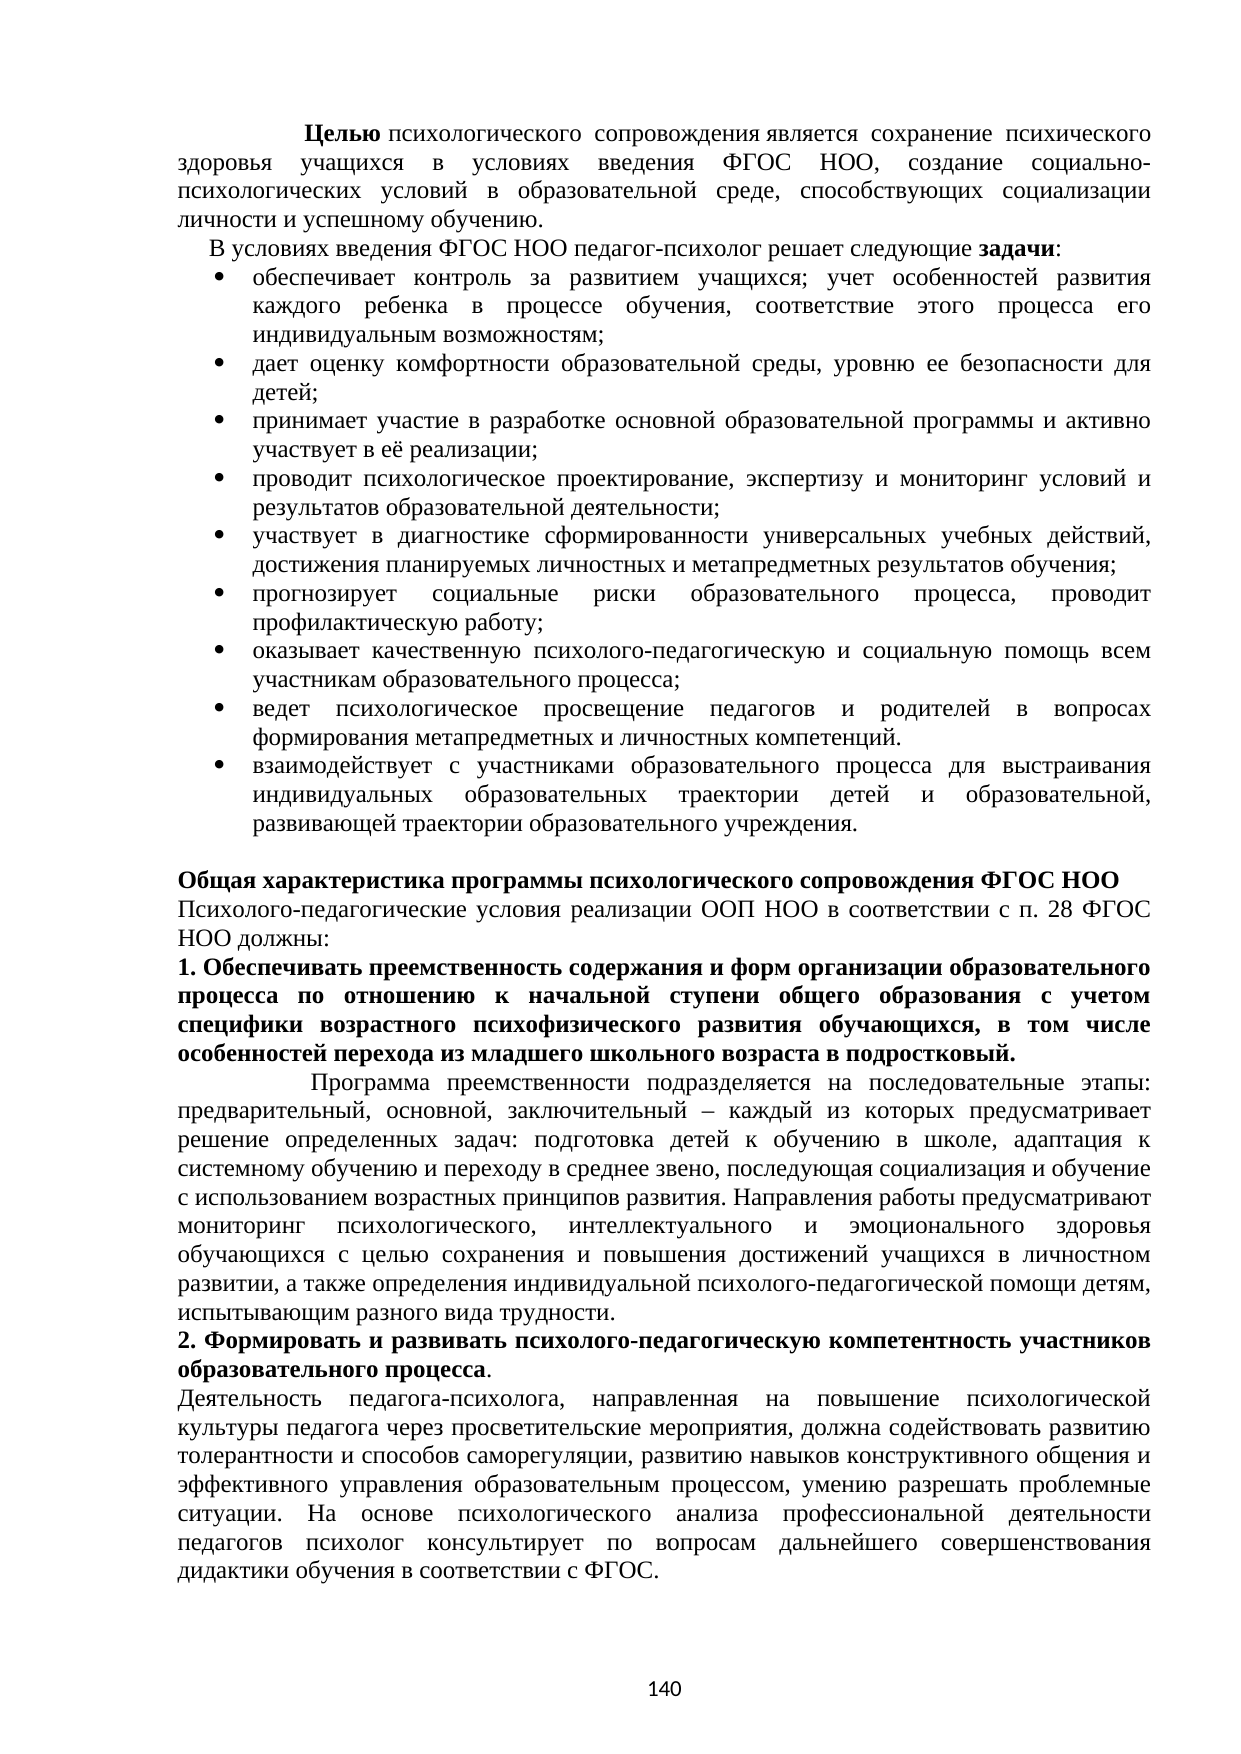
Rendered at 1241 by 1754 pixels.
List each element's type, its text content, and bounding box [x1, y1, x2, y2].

text Деятельность педагога-психолога, направленная на повышение психологической культуры педагога через просветительские мероприятия, должна содействовать развитию толерантности и способов саморегуляции, развитию навыков конструктивного общения и эффективного управления образовательным процессом, умению разрешать проблемные ситуации. На основе психологического анализа профессиональной деятельности педагогов психолог консультирует по вопросам дальнейшего совершенствования дидактики обучения в соответствии с ФГОС. [177, 1383, 1152, 1584]
list прогнозирует социальные риски образовательного процесса, проводит профилактическую работу; [215, 578, 1152, 636]
text В условиях введения ФГОС НОО педагог-психолог решает следующие задачи: [177, 233, 1152, 262]
list ведет психологическое просвещение педагогов и родителей в вопросах формирования метапредметных и личностных компетенций. [215, 693, 1152, 751]
list дает оценку комфортности образовательной среды, уровню ее безопасности для детей; [215, 348, 1152, 406]
list взаимодействует с участниками образовательного процесса для выстраивания индивидуальных образовательных траектории детей и образовательной, развивающей траектории образовательного учреждения. [215, 751, 1152, 837]
list участвует в диагностике сформированности универсальных учебных действий, достижения планируемых личностных и метапредметных результатов обучения; [215, 521, 1152, 578]
text Психолого-педагогические условия реализации ООП НОО в соответствии с п. 28 ФГОС НОО должны: [177, 894, 1152, 952]
text 1. Обеспечивать преемственность содержания и форм организации образовательного процесса по отношению к начальной ступени общего образования с учетом специфики возрастного психофизического развития обучающихся, в том числе особенностей перехода из младшего школьного возраста в подростковый. [177, 952, 1152, 1067]
list проводит психологическое проектирование, экспертизу и мониторинг условий и результатов образовательной деятельности; [215, 463, 1152, 521]
text 2. Формировать и развивать психолого-педагогическую компетентность участников образовательного процесса. [177, 1326, 1152, 1383]
text Целью психологического сопровождения является сохранение психического здоровья учащихся в условиях введения ФГОС НОО, создание социально-психологических условий в образовательной среде, способствующих социализации личности и успешному обучению. [177, 118, 1152, 233]
text Программа преемственности подразделяется на последовательные этапы: предварительный, основной, заключительный – каждый из которых предусматривает решение определенных задач: подготовка детей к обучению в школе, адаптация к системному обучению и переходу в среднее звено, последующая социализация и обучение с использованием возрастных принципов развития. Направления работы предусматривают мониторинг психологического, интеллектуального и эмоционального здоровья обучающихся с целью сохранения и повышения достижений учащихся в личностном развитии, а также определения индивидуальной психолого-педагогической помощи детям, испытывающим разного вида трудности. [177, 1067, 1152, 1326]
list принимает участие в разработке основной образовательной программы и активно участвует в её реализации; [215, 406, 1152, 463]
list оказывает качественную психолого-педагогическую и социальную помощь всем участникам образовательного процесса; [215, 636, 1152, 693]
list обеспечивает контроль за развитием учащихся; учет особенностей развития каждого ребенка в процессе обучения, соответствие этого процесса его индивидуальным возможностям; [215, 262, 1152, 348]
text Общая характеристика программы психологического сопровождения ФГОС НОО [177, 866, 1152, 894]
